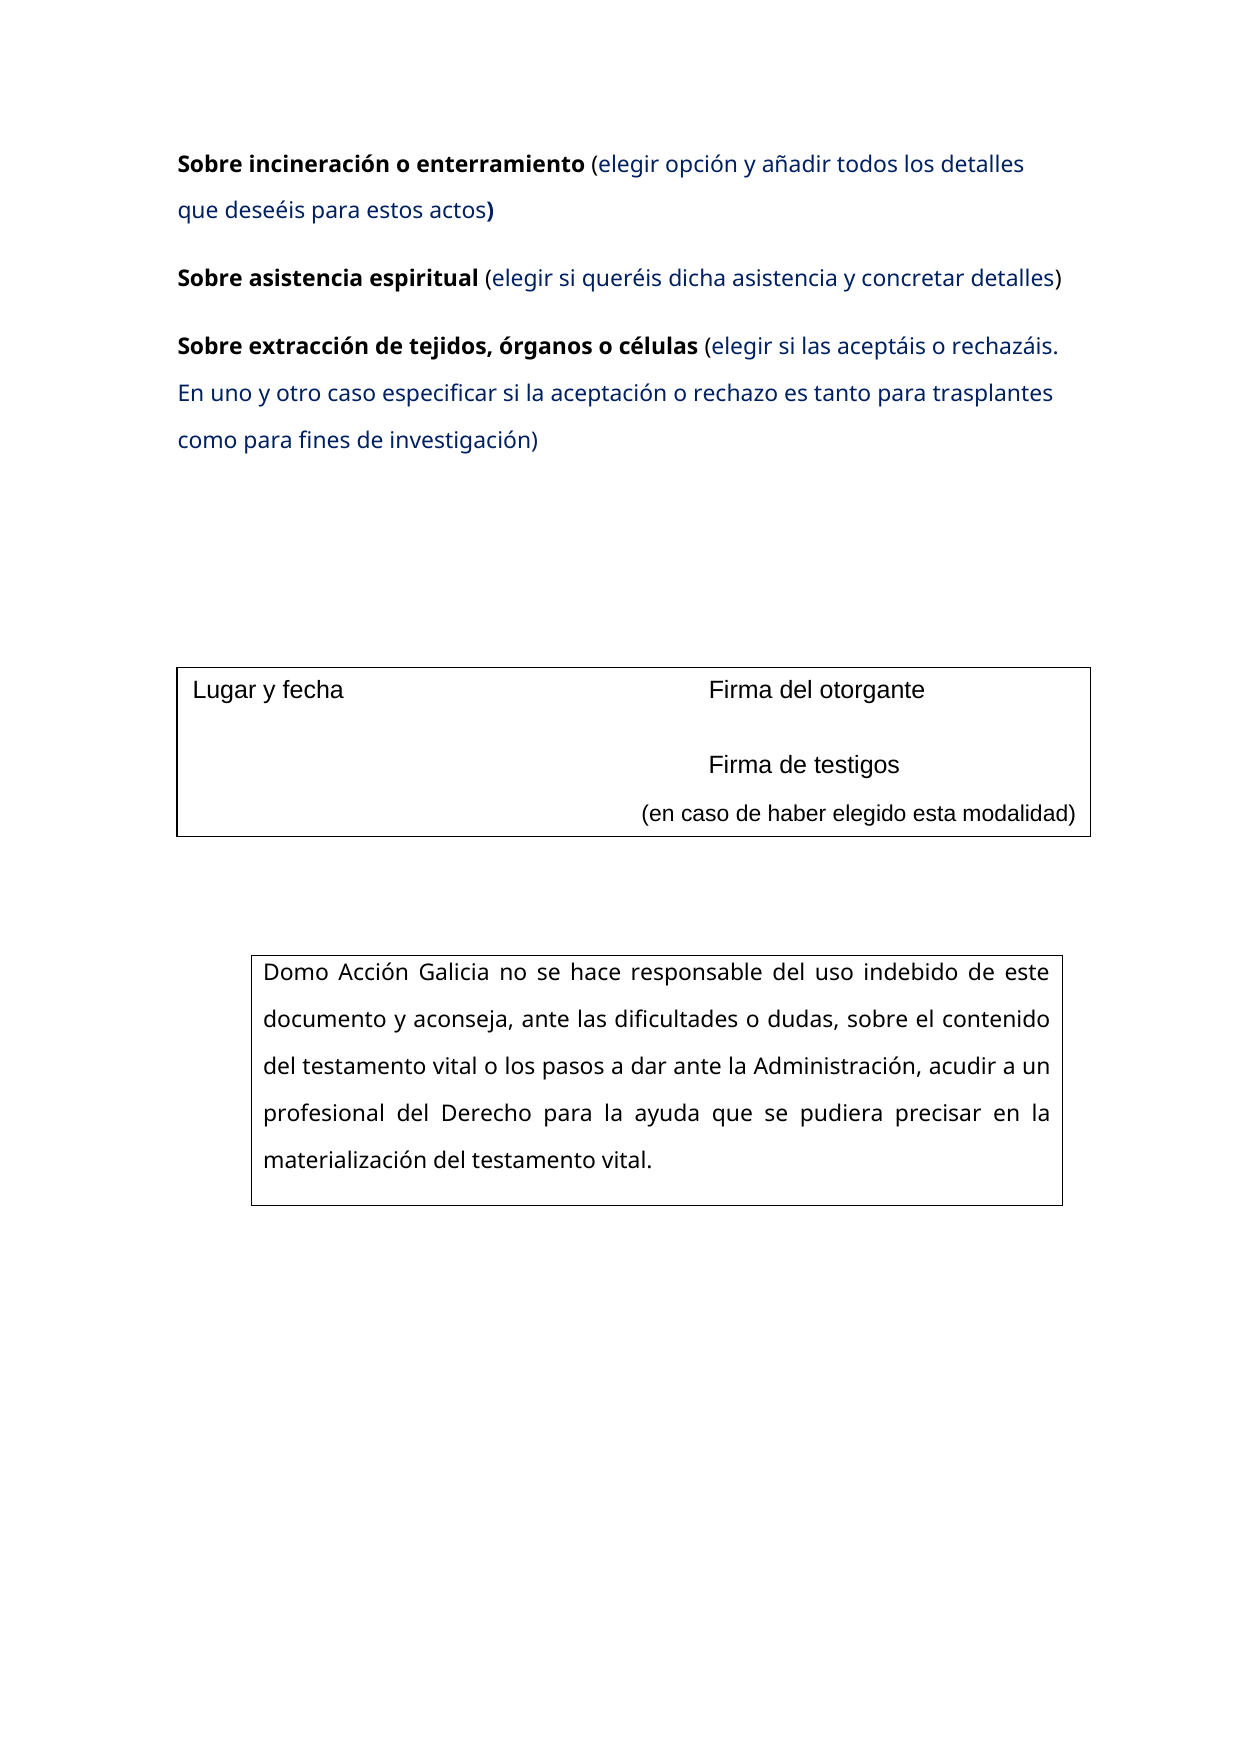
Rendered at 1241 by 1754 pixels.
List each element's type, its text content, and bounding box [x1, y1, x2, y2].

table_header Domo Acción Galicia no se hace responsable del uso indebido de este documento y aconseja, ante las dificultades o dudas, sobre el contenido del testamento vital o los pasos a dar ante la Administración, acudir a un profesional del Derecho para la ayuda que se pudiera precisar en la materialización del testamento vital. [252, 956, 1062, 1205]
text Sobre incineración o enterramiento (elegir opción y añadir todos los detalles que deseéis para estos actos) [177, 148, 1063, 226]
text Sobre extracción de tejidos, órganos o células (elegir si las aceptáis o rechazáis. En uno y otro caso especificar si la aceptación o rechazo es tanto para trasplantes como para fines de investigación) [177, 330, 1063, 455]
text Sobre asistencia espiritual (elegir si queréis dicha asistencia y concretar detalles) [177, 262, 1063, 293]
